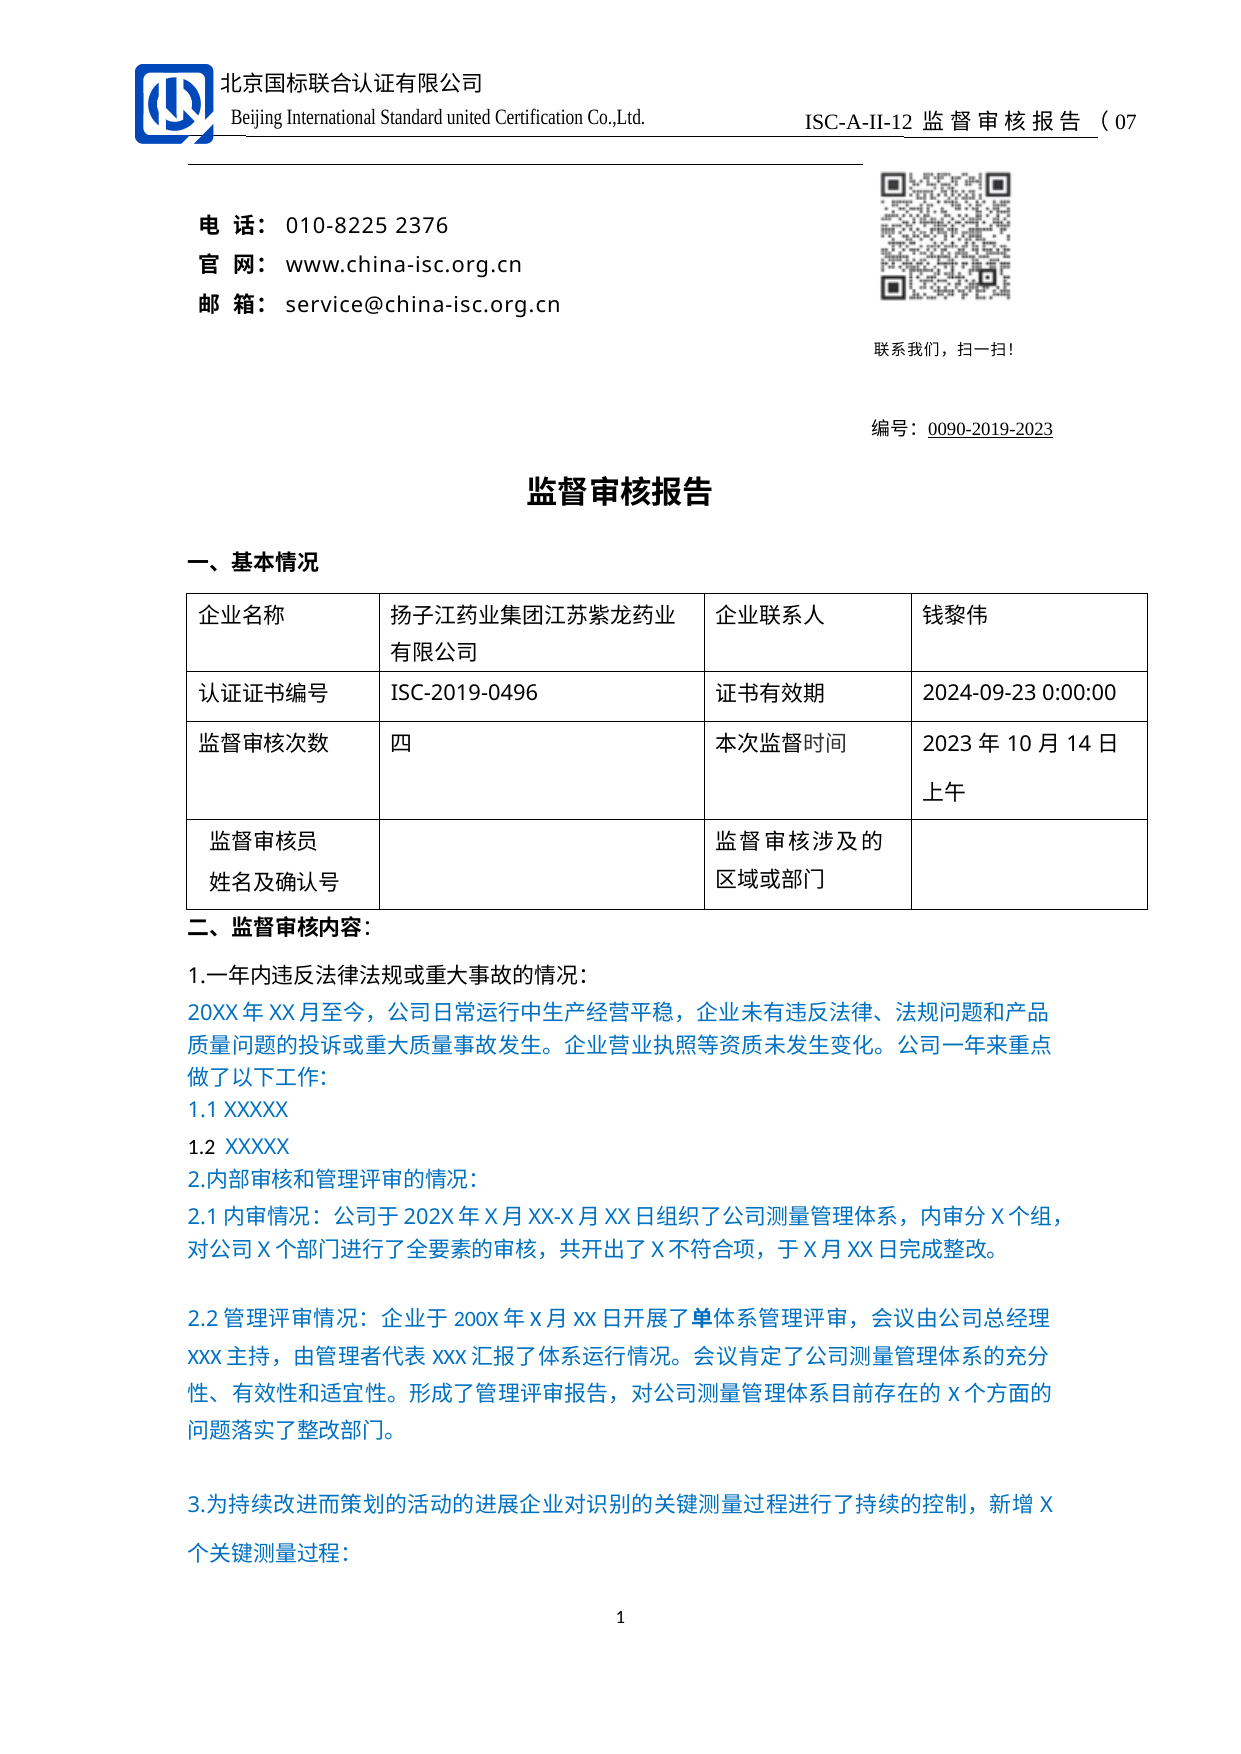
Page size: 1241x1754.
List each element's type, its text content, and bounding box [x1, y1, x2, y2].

text 1.1 XXXXX [187, 1092, 1053, 1125]
table_cell 监督审核次数 [187, 722, 379, 819]
table_cell 认证证书编号 [187, 672, 379, 721]
table_header 企业联系人 [705, 594, 911, 671]
table_cell 地 址： 北京市朝阳区北苑路168号1号楼16层1603 电 话： 010-8225 2376 官 网： www.china-isc.org.cn 邮 箱： service@china-isc.org.cn [188, 165, 862, 368]
table_header 钱黎伟 [912, 594, 1147, 671]
table_cell ISC-2019-0496 [380, 672, 704, 721]
text 3.为持续改进而策划的活动的进展企业对识别的关键测量过程进行了持续的控制，新增X个关键测量过程： [187, 1487, 1053, 1568]
text 2.1内审情况：公司于202X年X月XX-X月XX日组织了公司测量管理体系，内审分X个组，对公司X个部门进行了全要素的审核，共开出了X不符合项，于X月XX日完成整改。 [187, 1199, 1053, 1264]
table_cell 四 [380, 722, 704, 819]
picture [135, 64, 214, 144]
text 编号：0090-2019-2023 [187, 411, 1053, 443]
text 一、基本情况 [187, 544, 1053, 577]
table_cell 2024-09-23 0:00:00 [912, 672, 1147, 721]
text 2.2管理评审情况：企业于200X年X月XX日开展了单体系管理评审，会议由公司总经理XXX主持，由管理者代表XXX汇报了体系运行情况。会议肯定了公司测量管理体系的充分性、有效性和适宜性。形成了管理评审报告，对公司测量管理体系目前存在的X个方面的问题落实了整改部门。 [187, 1301, 1053, 1445]
table_cell 2023年10月14日 上午 [912, 722, 1147, 819]
table_cell [380, 820, 704, 908]
text 2.内部审核和管理评审的情况： [187, 1162, 1053, 1194]
table_cell [912, 820, 1147, 908]
table_header 企业名称 [187, 594, 379, 671]
picture [873, 167, 1019, 310]
table_header 扬子江药业集团江苏紫龙药业有限公司 [380, 594, 704, 671]
text 监督审核报告 [187, 457, 1053, 522]
text 二、监督审核内容： [187, 910, 1053, 942]
table_cell 本次监督时间 [705, 722, 911, 819]
text 20XX年XX月至今，公司日常运行中生产经营平稳，企业未有违反法律、法规问题和产品质量问题的投诉或重大质量事故发生。企业营业执照等资质未发生变化。公司一年来重点做了以下工作： [187, 995, 1053, 1092]
table_cell 证书有效期 [705, 672, 911, 721]
text 1.一年内违反法律法规或重大事故的情况： [187, 958, 1053, 990]
table_cell 监督审核涉及的区域或部门 [705, 820, 911, 908]
text 1.2 XXXXX [187, 1129, 1053, 1162]
table_cell 监督审核员 姓名及确认号 [187, 820, 379, 908]
